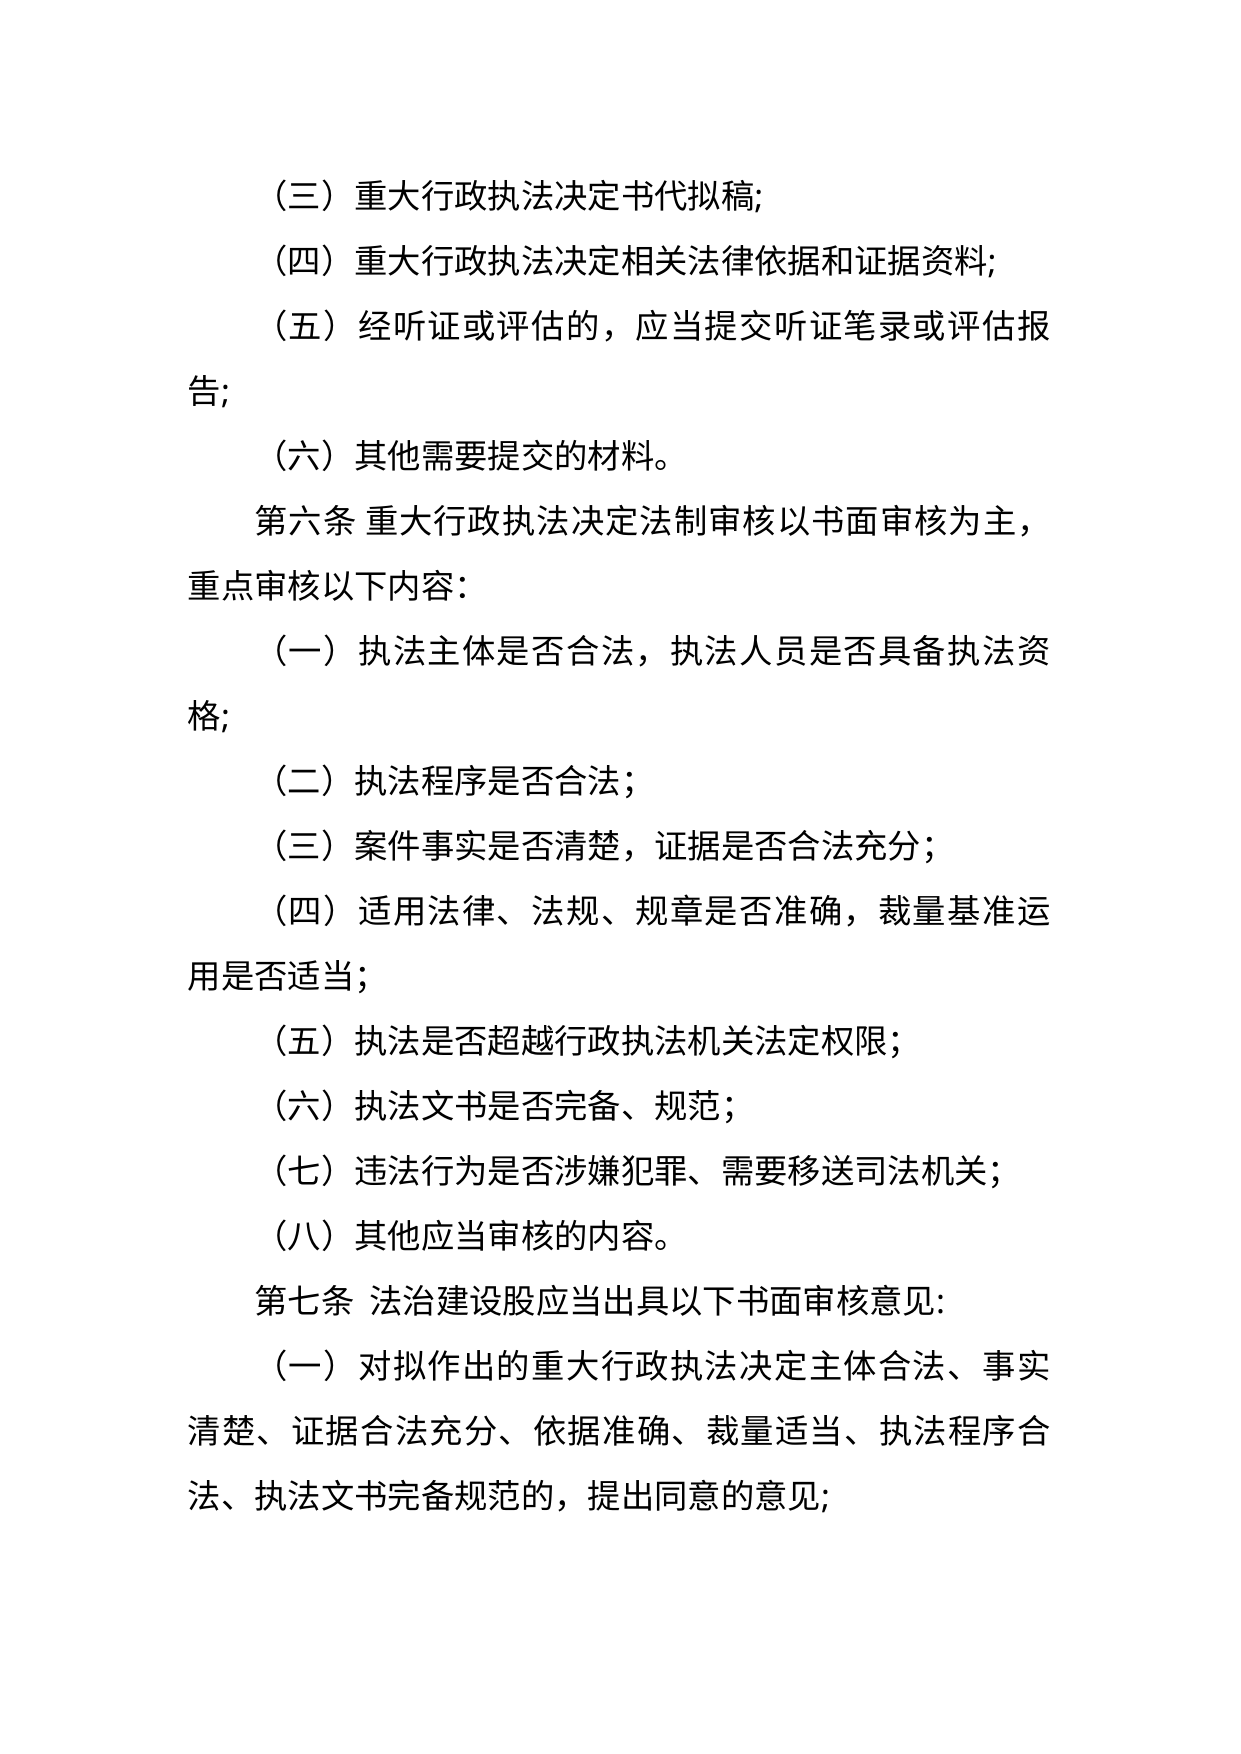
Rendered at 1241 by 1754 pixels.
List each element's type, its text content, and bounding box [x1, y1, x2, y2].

text （八）其他应当审核的内容。 [187, 1202, 1053, 1267]
text （四）适用法律、法规、规章是否准确，裁量基准运用是否适当； [187, 877, 1053, 1007]
text （二）执法程序是否合法； [187, 747, 1053, 812]
text （一）执法主体是否合法，执法人员是否具备执法资格; [187, 617, 1053, 747]
text （一）对拟作出的重大行政执法决定主体合法、事实清楚、证据合法充分、依据准确、裁量适当、执法程序合法、执法文书完备规范的，提出同意的意见; [187, 1332, 1053, 1527]
text 第六条 重大行政执法决定法制审核以书面审核为主，重点审核以下内容： [187, 487, 1053, 617]
text （三）案件事实是否清楚，证据是否合法充分； [187, 812, 1053, 877]
text （五）执法是否超越行政执法机关法定权限； [187, 1007, 1053, 1072]
text （四）重大行政执法决定相关法律依据和证据资料; [187, 227, 1053, 292]
text （六）执法文书是否完备、规范； [187, 1072, 1053, 1137]
text （五）经听证或评估的，应当提交听证笔录或评估报告; [187, 292, 1053, 422]
text （七）违法行为是否涉嫌犯罪、需要移送司法机关； [187, 1137, 1053, 1202]
text （六）其他需要提交的材料。 [187, 422, 1053, 487]
text 第七条 法治建设股应当出具以下书面审核意见: [187, 1267, 1053, 1332]
text （三）重大行政执法决定书代拟稿; [187, 162, 1053, 227]
